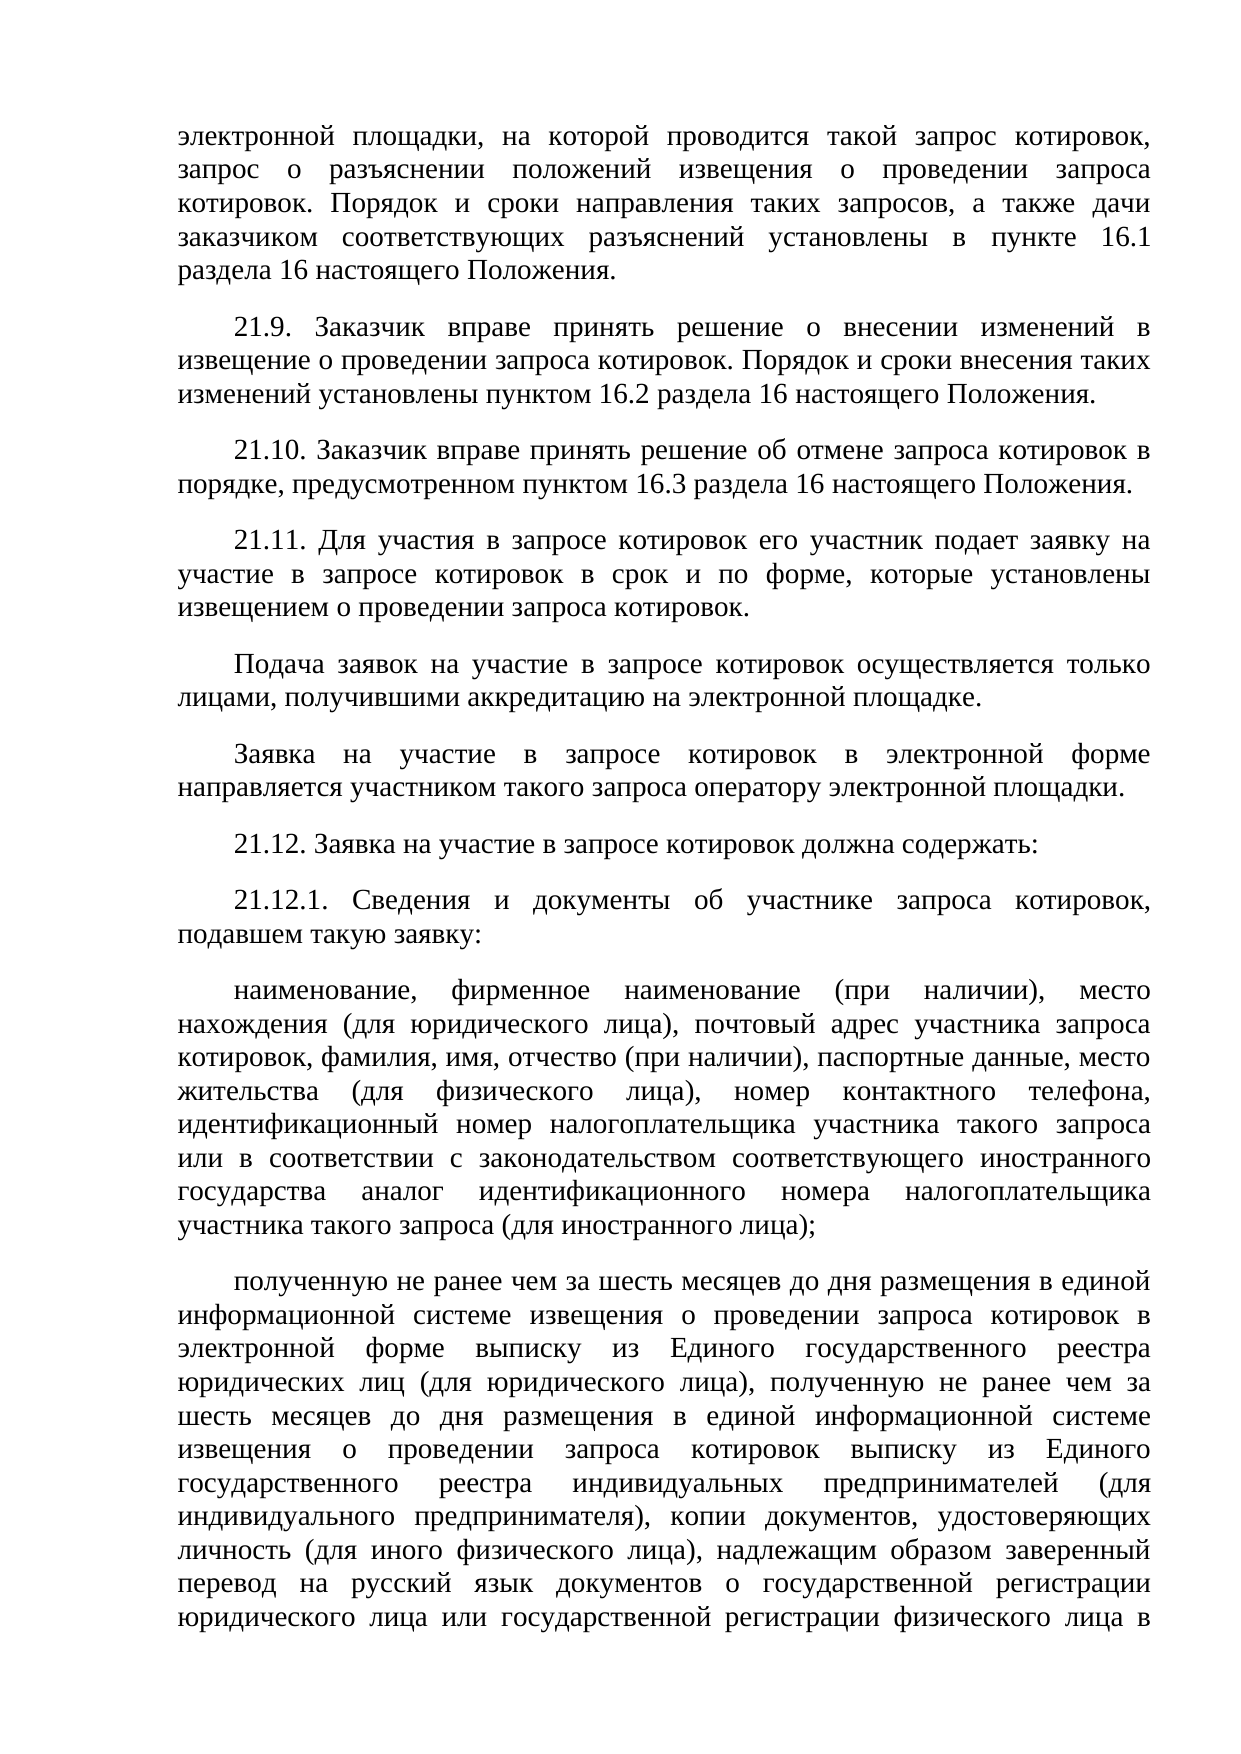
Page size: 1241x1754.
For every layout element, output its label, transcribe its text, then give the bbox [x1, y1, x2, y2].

text 21.12.1. Сведения и документы об участнике запроса котировок, подавшем такую заявку: [177, 882, 1152, 949]
text наименование, фирменное наименование (при наличии), место нахождения (для юридического лица), почтовый адрес участника запроса котировок, фамилия, имя, отчество (при наличии), паспортные данные, место жительства (для физического лица), номер контактного телефона, идентификационный номер налогоплательщика участника такого запроса или в соответствии с законодательством соответствующего иностранного государства аналог идентификационного номера налогоплательщика участника такого запроса (для иностранного лица); [177, 972, 1152, 1241]
text 21.12. Заявка на участие в запросе котировок должна содержать: [177, 826, 1152, 859]
text Заявка на участие в запросе котировок в электронной форме направляется участником такого запроса оператору электронной площадки. [177, 736, 1152, 803]
text Подача заявок на участие в запросе котировок осуществляется только лицами, получившими аккредитацию на электронной площадке. [177, 646, 1152, 713]
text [177, 118, 1152, 286]
text 21.10. Заказчик вправе принять решение об отмене запроса котировок в порядке, предусмотренном пунктом 16.3 раздела 16 настоящего Положения. [177, 432, 1152, 499]
text 21.9. Заказчик вправе принять решение о внесении изменений в извещение о проведении запроса котировок. Порядок и сроки внесения таких изменений установлены пунктом 16.2 раздела 16 настоящего Положения. [177, 309, 1152, 409]
text 21.11. Для участия в запросе котировок его участник подает заявку на участие в запросе котировок в срок и по форме, которые установлены извещением о проведении запроса котировок. [177, 522, 1152, 623]
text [177, 1263, 1152, 1632]
